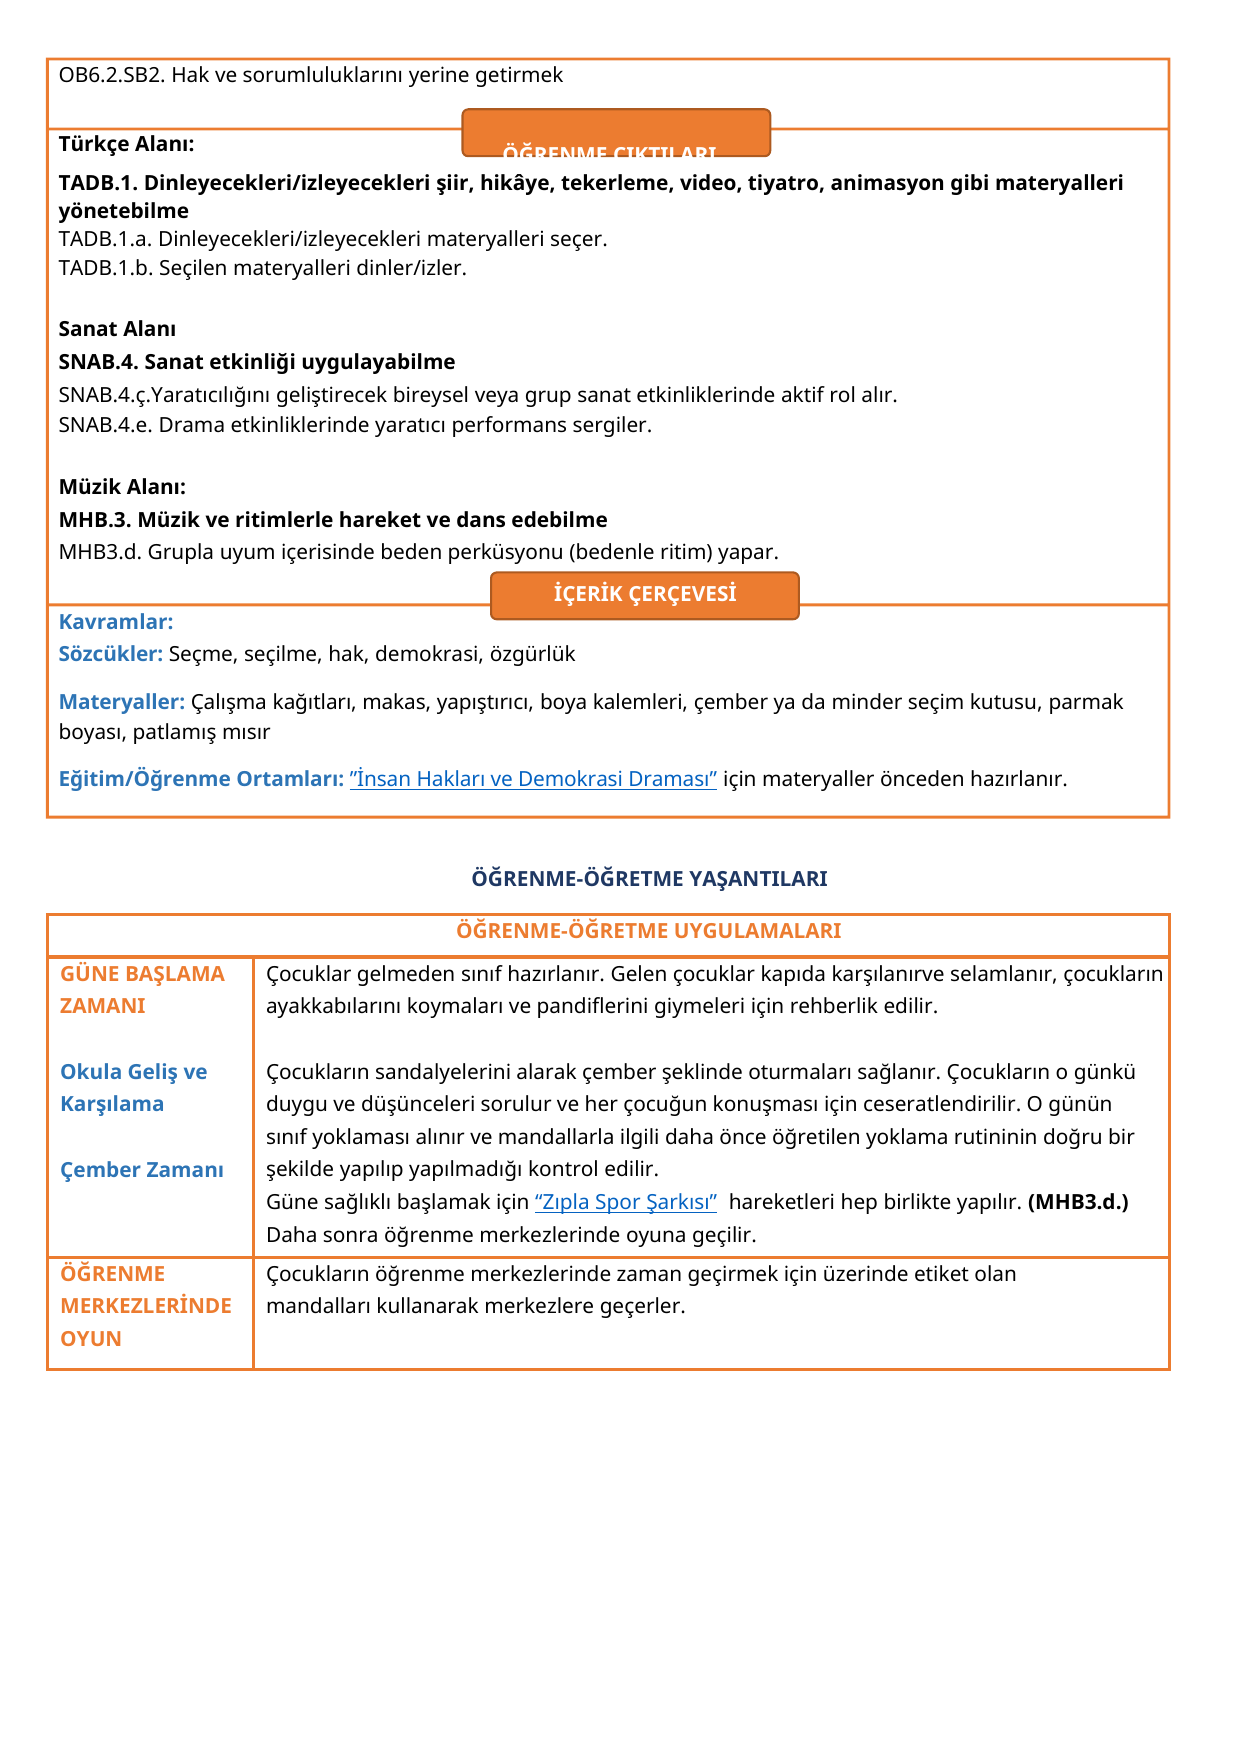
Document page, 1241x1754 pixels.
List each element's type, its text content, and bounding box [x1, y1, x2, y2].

table_cell GÜNE BAŞLAMA ZAMANI Okula Geliş ve Karşılama Çember Zamanı [49, 959, 252, 1256]
subtitle TADB.1. Dinleyecekleri/izleyecekleri şiir, hikâye, tekerleme, video, tiyatro, animasyon gibi materyalleri yönetebilme [58, 168, 1207, 224]
subtitle Türkçe Alanı: [58, 129, 199, 158]
table_cell Çocukların öğrenme merkezlerinde zaman geçirmek için üzerinde etiket olan mandalları kullanarak merkezlere geçerler. [255, 1259, 1168, 1368]
subtitle İÇERİK ÇERÇEVESİ [423, 582, 867, 607]
subtitle Sanat Alanı [58, 314, 1207, 343]
subtitle ÖĞRENME-ÖĞRETME YAŞANTILARI [423, 864, 875, 892]
table_header ÖĞRENME-ÖĞRETME UYGULAMALARI [49, 916, 1168, 955]
text OB6.2.SB2. Hak ve sorumluluklarını yerine getirmek [58, 60, 1207, 89]
table_cell ÖĞRENME MERKEZLERİNDE OYUN [49, 1259, 252, 1368]
text SNAB.4. Sanat etkinliği uygulayabilme [58, 347, 1207, 375]
text Materyaller: Çalışma kağıtları, makas, yapıştırıcı, boya kalemleri, çember ya da minder seçim kutusu, parmak boyası, patlamış mısır [58, 687, 1147, 746]
text ÖĞRENME ÇIKTILARI [502, 140, 1207, 168]
text MHB3.d. Grupla uyum içerisinde beden perküsyonu (bedenle ritim) yapar. [58, 537, 1207, 566]
text SNAB.4.ç.Yaratıcılığını geliştirecek bireysel veya grup sanat etkinliklerinde aktif rol alır. [58, 380, 1207, 408]
subtitle Müzik Alanı: [58, 472, 1207, 500]
text TADB.1.b. Seçilen materyalleri dinler/izler. [58, 253, 1207, 282]
text Sözcükler: Seçme, seçilme, hak, demokrasi, özgürlük [58, 639, 1207, 668]
text Eğitim/Öğrenme Ortamları: ”İnsan Hakları ve Demokrasi Draması” için materyaller önceden hazırlanır. [58, 764, 1207, 793]
text SNAB.4.e. Drama etkinliklerinde yaratıcı performans sergiler. [58, 410, 1207, 439]
text TADB.1.a. Dinleyecekleri/izleyecekleri materyalleri seçer. [58, 224, 1207, 253]
text Kavramlar: [58, 607, 1207, 635]
text MHB.3. Müzik ve ritimlerle hareket ve dans edebilme [58, 505, 1207, 533]
table_cell Çocuklar gelmeden sınıf hazırlanır. Gelen çocuklar kapıda karşılanırve selamlanır, çocukların ayakkabılarını koymaları ve pandiflerini giymeleri için rehberlik edilir. Çocukların sandalyelerini alarak çember şeklinde oturmaları sağlanır. Çocukların o günkü duygu ve düşünceleri sorulur ve her çocuğun konuşması için ceseratlendirilir. O günün sınıf yoklaması alınır ve mandallarla ilgili daha önce öğretilen yoklama rutininin doğru bir şekilde yapılıp yapılmadığı kontrol edilir. Güne sağlıklı başlamak için “Zıpla Spor Şarkısı” hareketleri hep birlikte yapılır. (MHB3.d.) Daha sonra öğrenme merkezlerinde oyuna geçilir. [255, 959, 1168, 1256]
